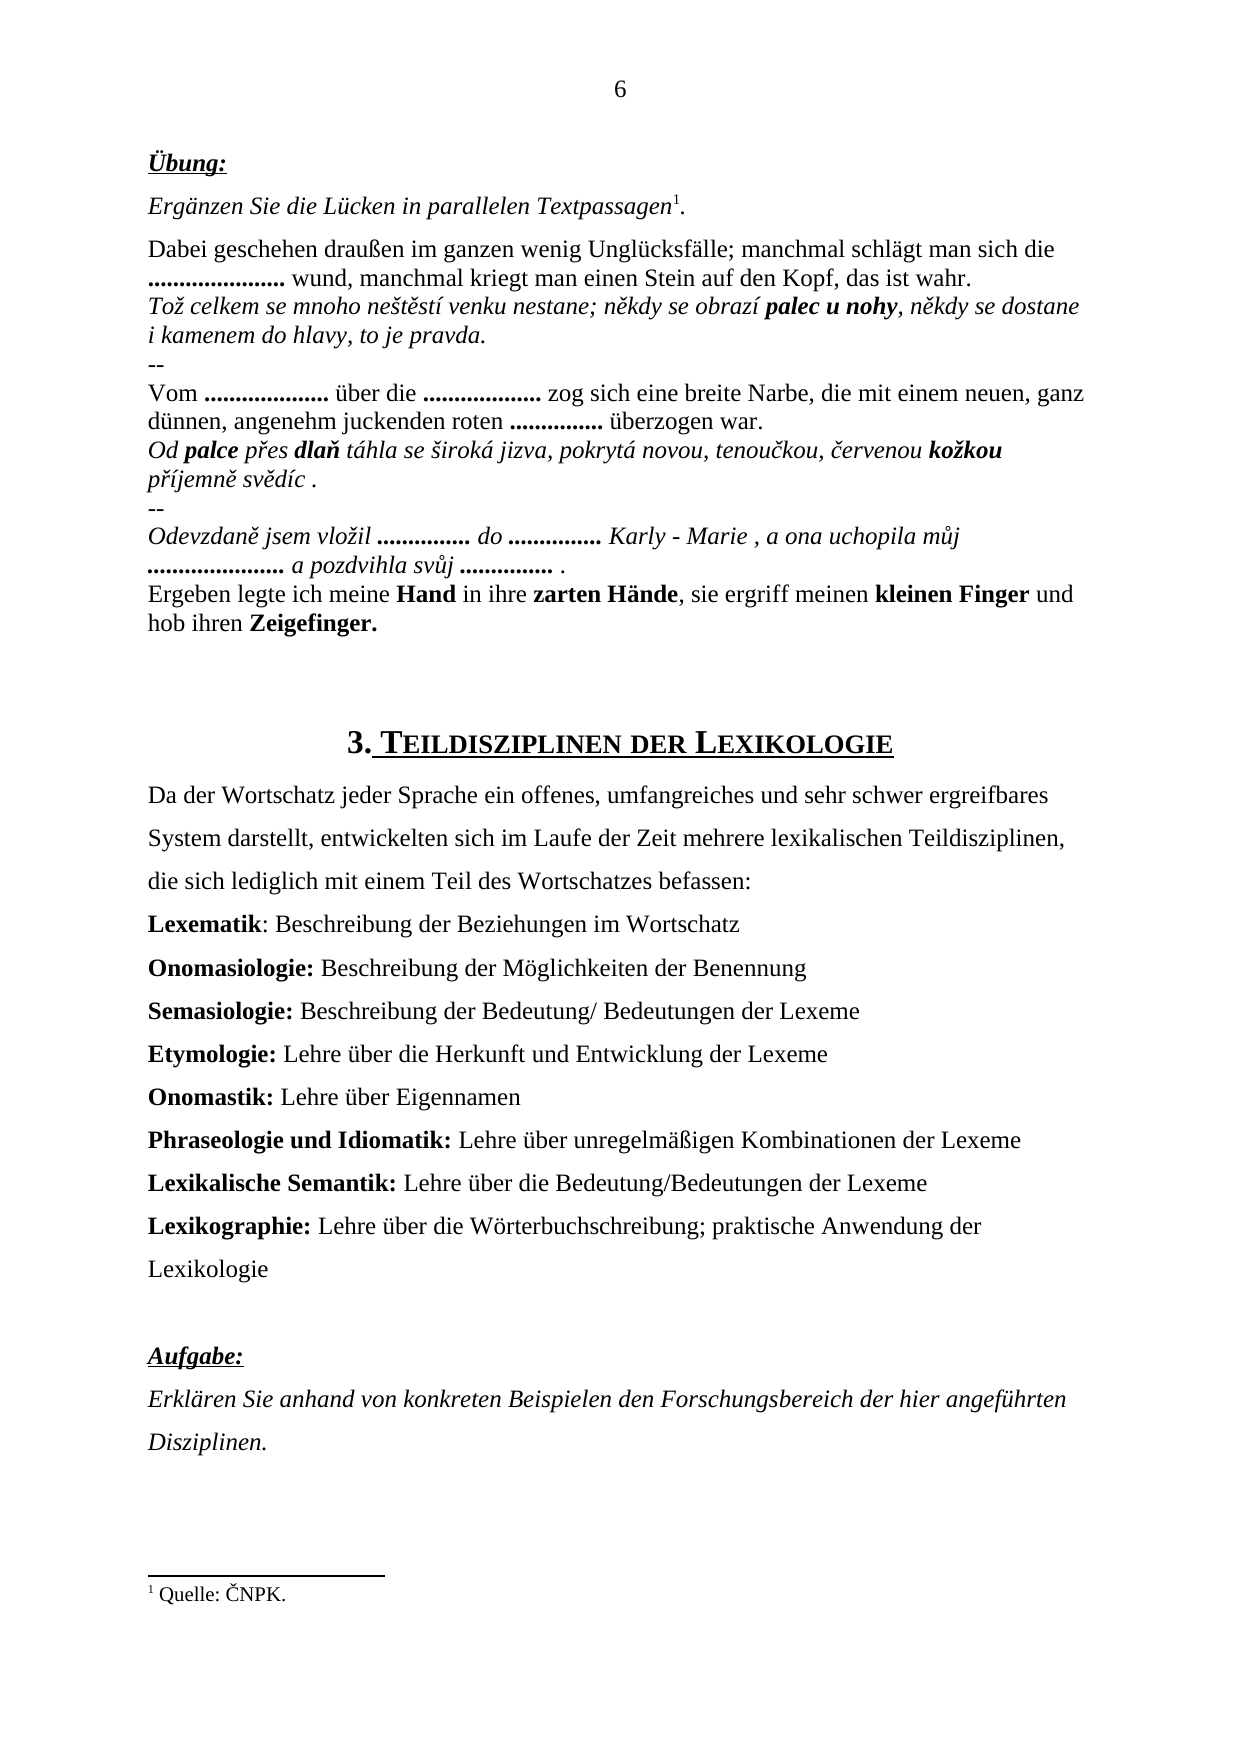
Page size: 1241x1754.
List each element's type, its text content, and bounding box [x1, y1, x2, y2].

text Etymologie: Lehre über die Herkunft und Entwicklung der Lexeme [148, 1039, 1092, 1068]
text -- [148, 349, 1092, 378]
text Lexematik: Beschreibung der Beziehungen im Wortschatz [148, 909, 1092, 938]
text Da der Wortschatz jeder Sprache ein offenes, umfangreiches und sehr schwer ergreifbares System darstellt, entwickelten sich im Laufe der Zeit mehrere lexikalischen Teildisziplinen, die sich lediglich mit einem Teil des Wortschatzes befassen: [148, 780, 1092, 895]
text Onomasiologie: Beschreibung der Möglichkeiten der Benennung [148, 953, 1092, 981]
text Erklären Sie anhand von konkreten Beispielen den Forschungsbereich der hier angeführten Disziplinen. [148, 1384, 1092, 1456]
text Ergeben legte ich meine Hand in ihre zarten Hände, sie ergriff meinen kleinen Finger und hob ihren Zeigefinger. [148, 579, 1092, 636]
text Vom .................... über die ................... zog sich eine breite Narbe, die mit einem neuen, ganz dünnen, angenehm juckenden roten ............... überzogen war. [148, 378, 1092, 435]
text Onomastik: Lehre über Eigennamen [148, 1082, 1092, 1111]
text Aufgabe: [148, 1341, 1092, 1369]
text Od palce přes dlaň táhla se široká jizva, pokrytá novou, tenoučkou, červenou kožkou příjemně svědíc . [148, 435, 1092, 493]
subtitle 3. Teildisziplinen der Lexikologie [148, 723, 1092, 761]
text Lexikographie: Lehre über die Wörterbuchschreibung; praktische Anwendung der Lexikologie [148, 1211, 1092, 1283]
text Lexikalische Semantik: Lehre über die Bedeutung/Bedeutungen der Lexeme [148, 1168, 1092, 1197]
text Phraseologie und Idiomatik: Lehre über unregelmäßigen Kombinationen der Lexeme [148, 1125, 1092, 1154]
text Odevzdaně jsem vložil ............... do ............... Karly - Marie , a ona uchopila můj ...................... a pozdvihla svůj ............... . [148, 521, 1092, 579]
text Semasiologie: Beschreibung der Bedeutung/ Bedeutungen der Lexeme [148, 996, 1092, 1024]
text Tož celkem se mnoho neštěstí venku nestane; někdy se obrazí palec u nohy, někdy se dostane i kamenem do hlavy, to je pravda. [148, 291, 1092, 349]
text -- [148, 493, 1092, 521]
text Ergänzen Sie die Lücken in parallelen Textpassagen. [148, 191, 1092, 219]
text Übung: [148, 148, 1092, 176]
text Dabei geschehen draußen im ganzen wenig Unglücksfälle; manchmal schlägt man sich die ...................... wund, manchmal kriegt man einen Stein auf den Kopf, das ist wahr. [148, 234, 1092, 291]
